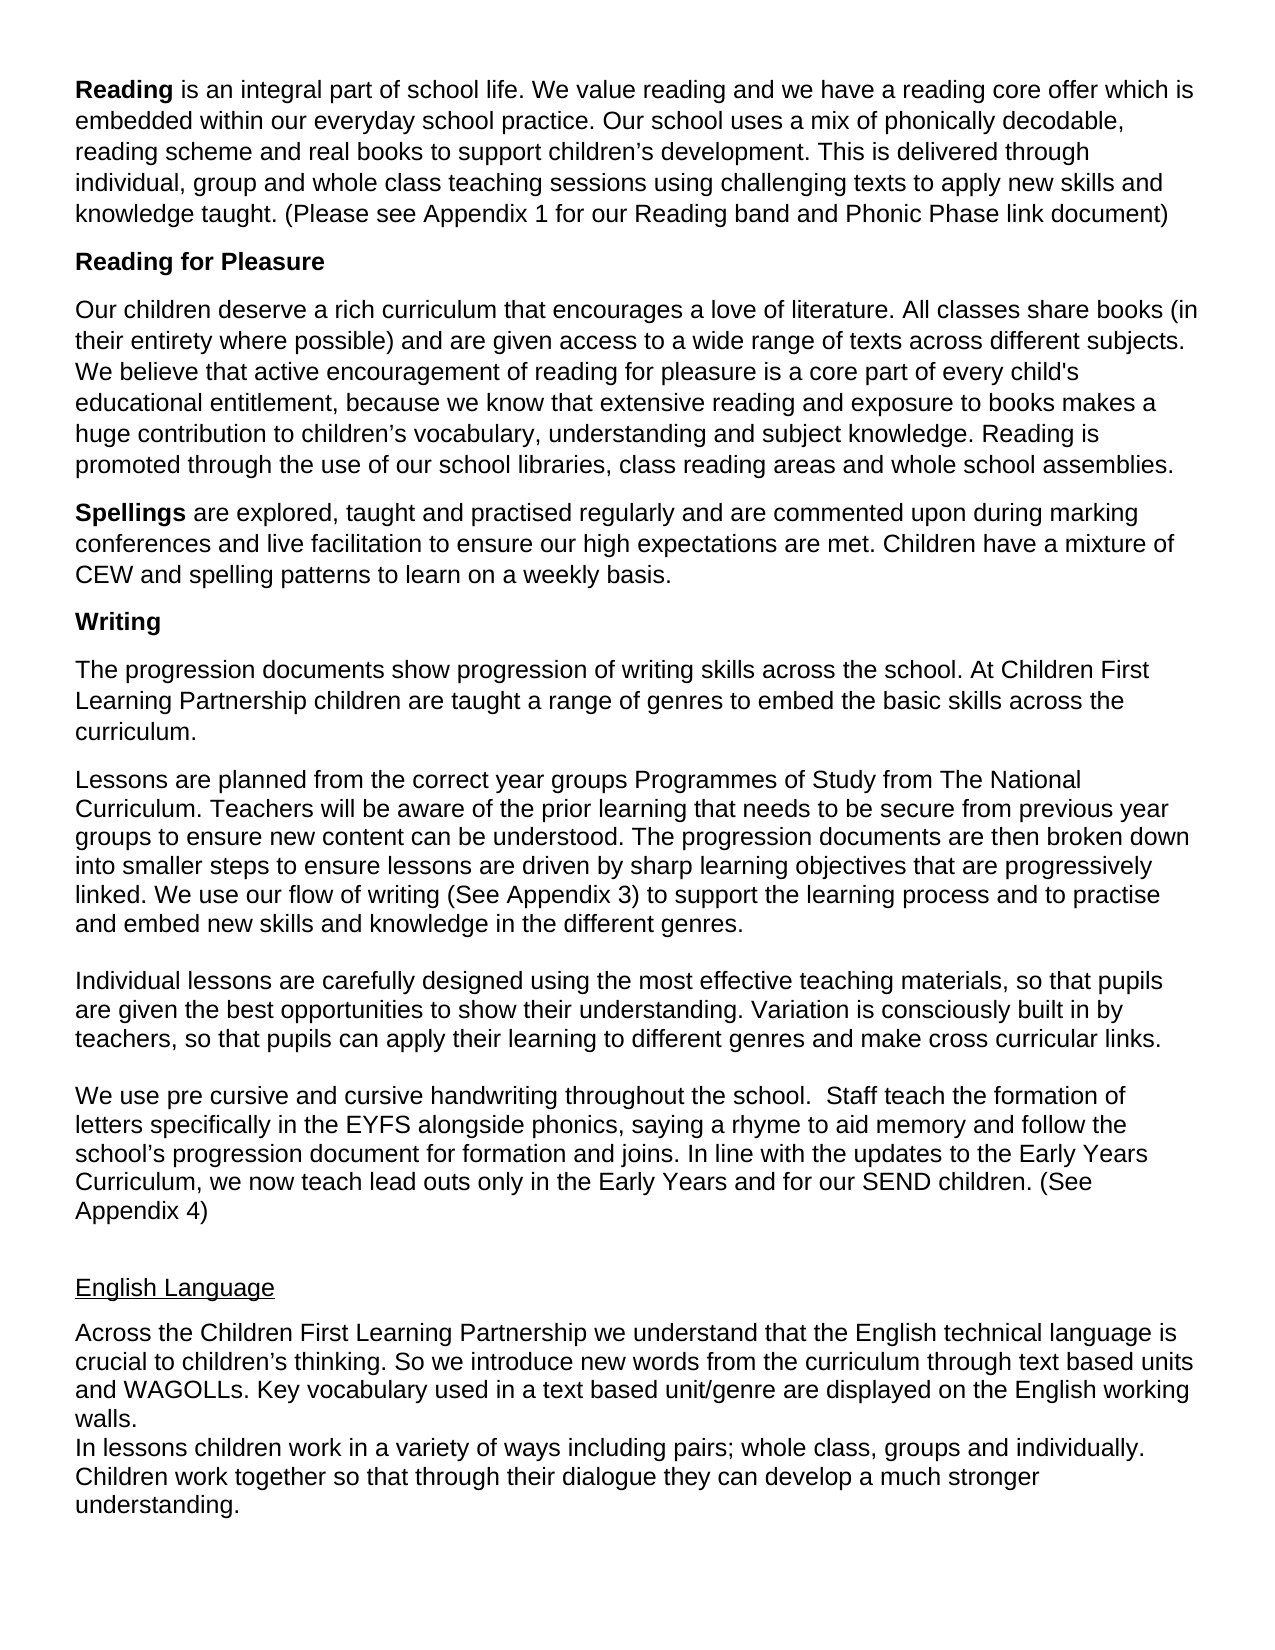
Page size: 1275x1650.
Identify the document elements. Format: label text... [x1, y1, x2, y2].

text Reading for Pleasure [75, 247, 1200, 276]
text Spellings are explored, taught and practised regularly and are commented upon during marking conferences and live facilitation to ensure our high expectations are met. Children have a mixture of CEW and spelling patterns to learn on a weekly basis. [75, 497, 1200, 588]
text The progression documents show progression of writing skills across the school. At Children First Learning Partnership children are taught a range of genres to embed the basic skills across the curriculum. [75, 655, 1200, 746]
text English Language [75, 1272, 1200, 1301]
text In lessons children work in a variety of ways including pairs; whole class, groups and individually. Children work together so that through their dialogue they can develop a much stronger understanding. [75, 1433, 1200, 1519]
text Across the Children First Learning Partnership we understand that the English technical language is crucial to children’s thinking. So we introduce new words from the curriculum through text based units and WAGOLLs. Key vocabulary used in a text based unit/genre are displayed on the English working walls. [75, 1318, 1200, 1433]
text Individual lessons are carefully designed using the most effective teaching materials, so that pupils are given the best opportunities to show their understanding. Variation is consciously built in by teachers, so that pupils can apply their learning to different genres and make cross curricular links. [75, 966, 1200, 1052]
text Our children deserve a rich curriculum that encourages a love of literature. All classes share books (in their entirety where possible) and are given access to a wide range of texts across different subjects. We believe that active encouragement of reading for pleasure is a core part of every child's educational entitlement, because we know that extensive reading and exposure to books makes a huge contribution to children’s vocabulary, understanding and subject knowledge. Reading is promoted through the use of our school libraries, class reading areas and whole school assemblies. [75, 294, 1200, 478]
text Writing [75, 607, 1200, 636]
text Reading is an integral part of school life. We value reading and we have a reading core offer which is embedded within our everyday school practice. Our school uses a mix of phonically decodable, reading scheme and real books to support children’s development. This is delivered through individual, group and whole class teaching sessions using challenging texts to apply new skills and knowledge taught. (Please see Appendix 1 for our Reading band and Phonic Phase link document) [75, 75, 1200, 228]
text We use pre cursive and cursive handwriting throughout the school. Staff teach the formation of letters specifically in the EYFS alongside phonics, saying a rhyme to aid memory and follow the school’s progression document for formation and joins. In line with the updates to the Early Years Curriculum, we now teach lead outs only in the Early Years and for our SEND children. (See Appendix 4) [75, 1081, 1200, 1225]
text Lessons are planned from the correct year groups Programmes of Study from The National Curriculum. Teachers will be aware of the prior learning that needs to be secure from previous year groups to ensure new content can be understood. The progression documents are then broken down into smaller steps to ensure lessons are driven by sharp learning objectives that are progressively linked. We use our flow of writing (See Appendix 3) to support the learning process and to practise and embed new skills and knowledge in the different genres. [75, 765, 1200, 937]
